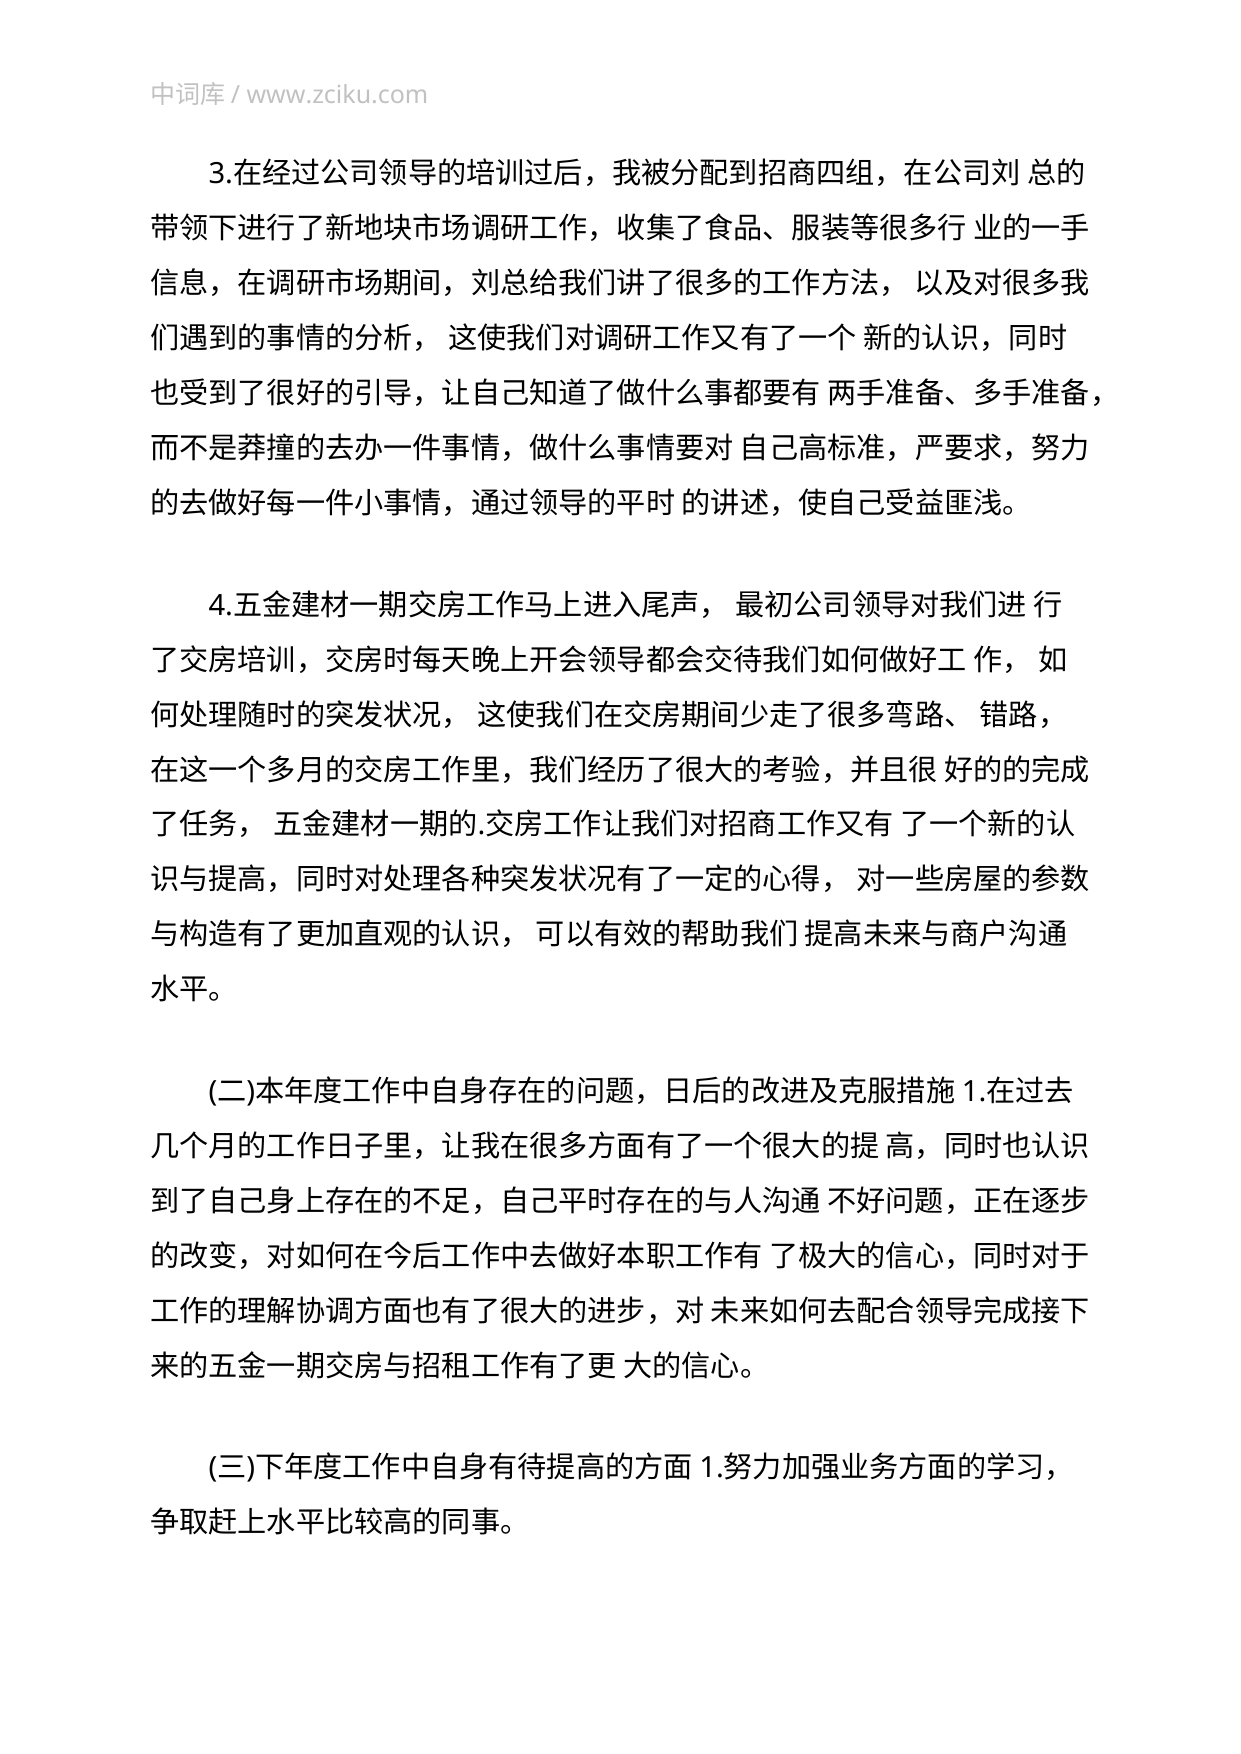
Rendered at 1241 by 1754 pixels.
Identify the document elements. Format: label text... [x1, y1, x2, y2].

text (二)本年度工作中自身存在的问题，日后的改进及克服措施 1.在过去几个月的工作日子里，让我在很多方面有了一个很大的提 高，同时也认识到了自己身上存在的不足，自己平时存在的与人沟通 不好问题，正在逐步的改变，对如何在今后工作中去做好本职工作有 了极大的信心，同时对于工作的理解协调方面也有了很大的进步，对 未来如何去配合领导完成接下来的五金一期交房与招租工作有了更 大的信心。 [150, 1067, 1090, 1384]
text 3.在经过公司领导的培训过后，我被分配到招商四组，在公司刘 总的带领下进行了新地块市场调研工作，收集了食品、服装等很多行 业的一手信息，在调研市场期间，刘总给我们讲了很多的工作方法， 以及对很多我们遇到的事情的分析， 这使我们对调研工作又有了一个 新的认识，同时也受到了很好的引导，让自己知道了做什么事都要有 两手准备、多手准备，而不是莽撞的去办一件事情，做什么事情要对 自己高标准，严要求，努力的去做好每一件小事情，通过领导的平时 的讲述，使自己受益匪浅。 [150, 150, 1090, 522]
text (三)下年度工作中自身有待提高的方面 1.努力加强业务方面的学习，争取赶上水平比较高的同事。 [150, 1444, 1090, 1541]
text 4.五金建材一期交房工作马上进入尾声， 最初公司领导对我们进 行了交房培训，交房时每天晚上开会领导都会交待我们如何做好工 作， 如何处理随时的突发状况， 这使我们在交房期间少走了很多弯路、 错路，在这一个多月的交房工作里，我们经历了很大的考验，并且很 好的的完成了任务， 五金建材一期的.交房工作让我们对招商工作又有 了一个新的认识与提高，同时对处理各种突发状况有了一定的心得， 对一些房屋的参数与构造有了更加直观的认识， 可以有效的帮助我们 提高未来与商户沟通水平。 [150, 581, 1090, 1008]
